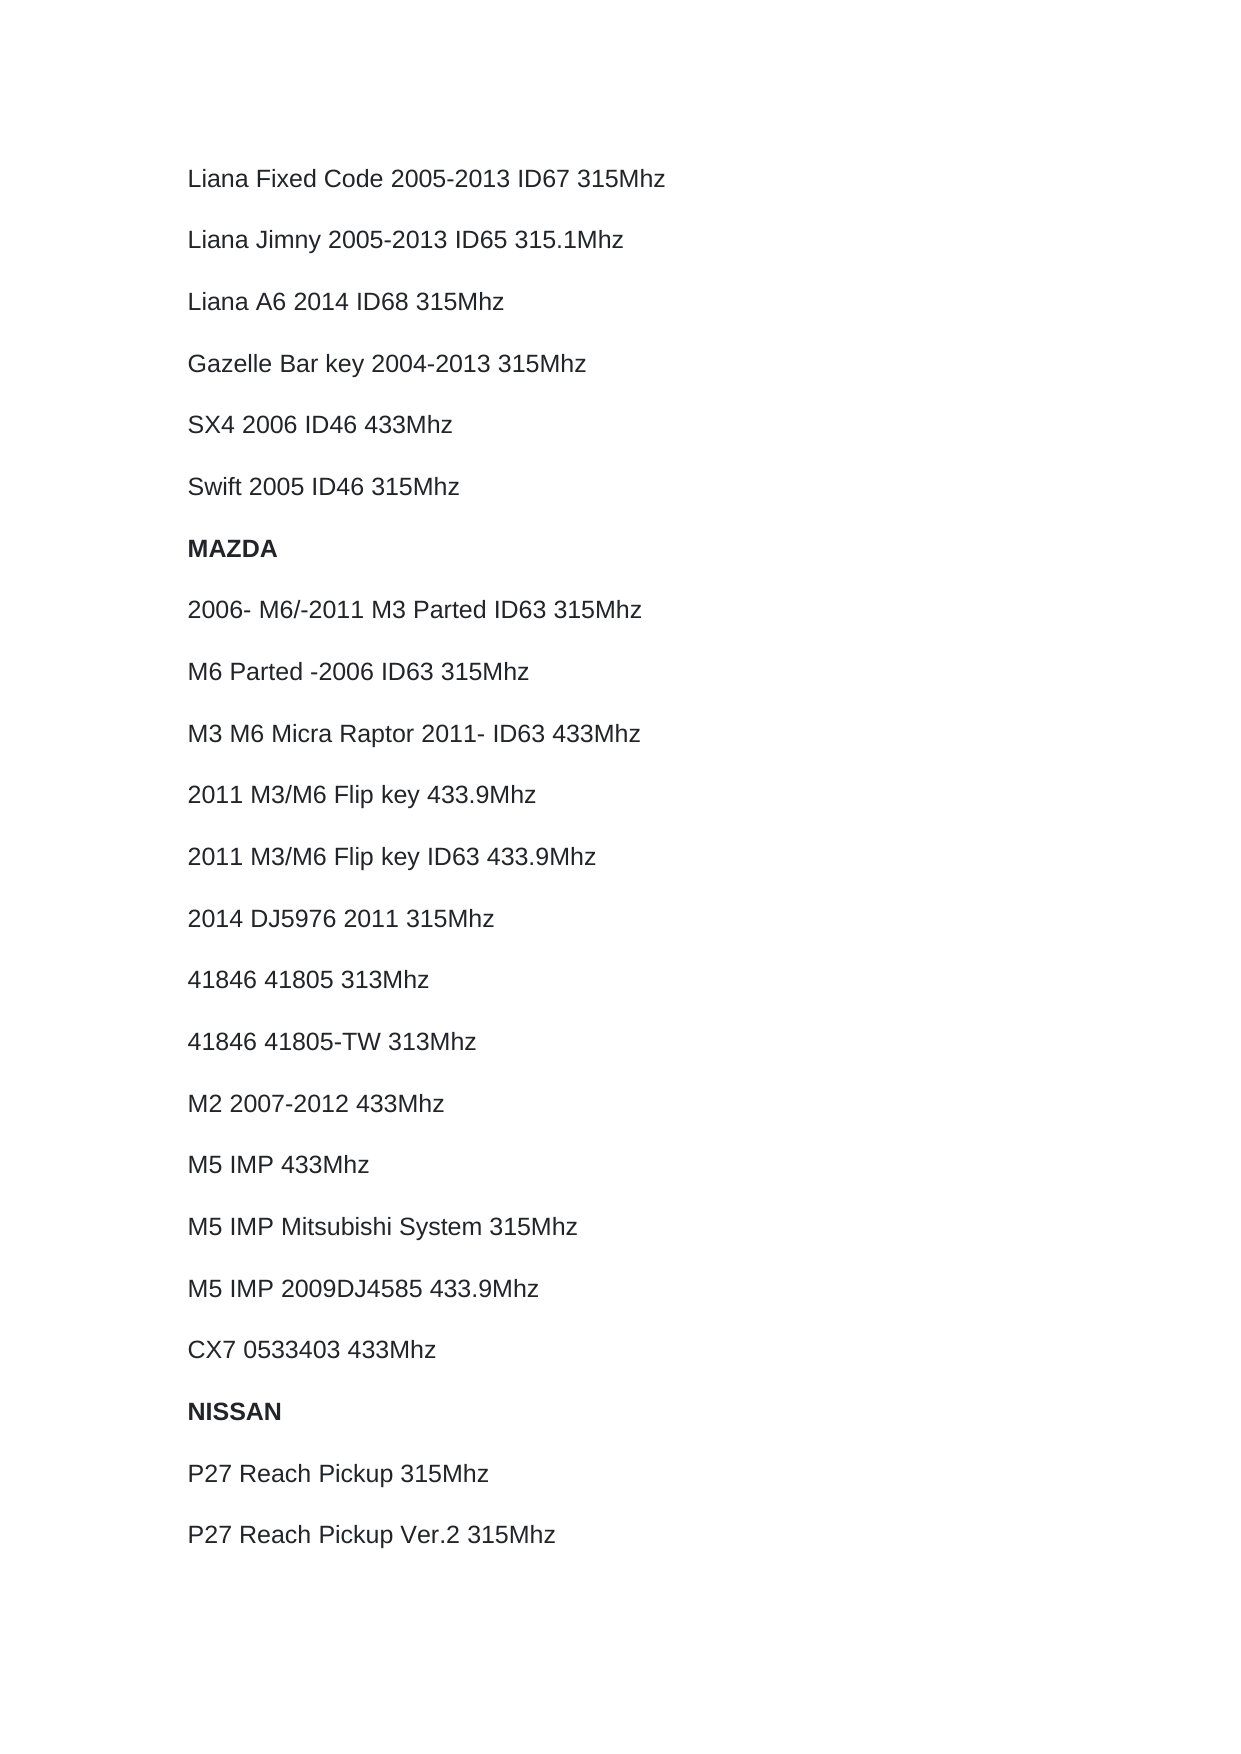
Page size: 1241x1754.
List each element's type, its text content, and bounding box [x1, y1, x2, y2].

text 2014 DJ5976 2011 315Mhz [187, 902, 1053, 934]
text M2 2007-2012 433Mhz [187, 1087, 1053, 1119]
text Liana A6 2014 ID68 315Mhz [187, 285, 1053, 318]
text SX4 2006 ID46 433Mhz [187, 409, 1053, 441]
text 2006- M6/-2011 M3 Parted ID63 315Mhz [187, 594, 1053, 626]
text 2011 M3/M6 Flip key ID63 433.9Mhz [187, 840, 1053, 873]
text M6 Parted -2006 ID63 315Mhz [187, 655, 1053, 688]
text M5 IMP Mitsubishi System 315Mhz [187, 1210, 1053, 1243]
text NISSAN [187, 1395, 1053, 1428]
text 41846 41805-TW 313Mhz [187, 1025, 1053, 1058]
text M3 M6 Micra Raptor 2011- ID63 433Mhz [187, 717, 1053, 749]
text M5 IMP 2009DJ4585 433.9Mhz [187, 1272, 1053, 1304]
text P27 Reach Pickup 315Mhz [187, 1457, 1053, 1489]
text P27 Reach Pickup Ver.2 315Mhz [187, 1519, 1053, 1551]
text 2011 M3/M6 Flip key 433.9Mhz [187, 779, 1053, 811]
text Liana Fixed Code 2005-2013 ID67 315Mhz [187, 162, 1053, 194]
text CX7 0533403 433Mhz [187, 1334, 1053, 1366]
text 41846 41805 313Mhz [187, 964, 1053, 996]
text Gazelle Bar key 2004-2013 315Mhz [187, 347, 1053, 379]
text MAZDA [187, 532, 1053, 564]
text Liana Jimny 2005-2013 ID65 315.1Mhz [187, 224, 1053, 256]
text Swift 2005 ID46 315Mhz [187, 470, 1053, 503]
text M5 IMP 433Mhz [187, 1149, 1053, 1181]
